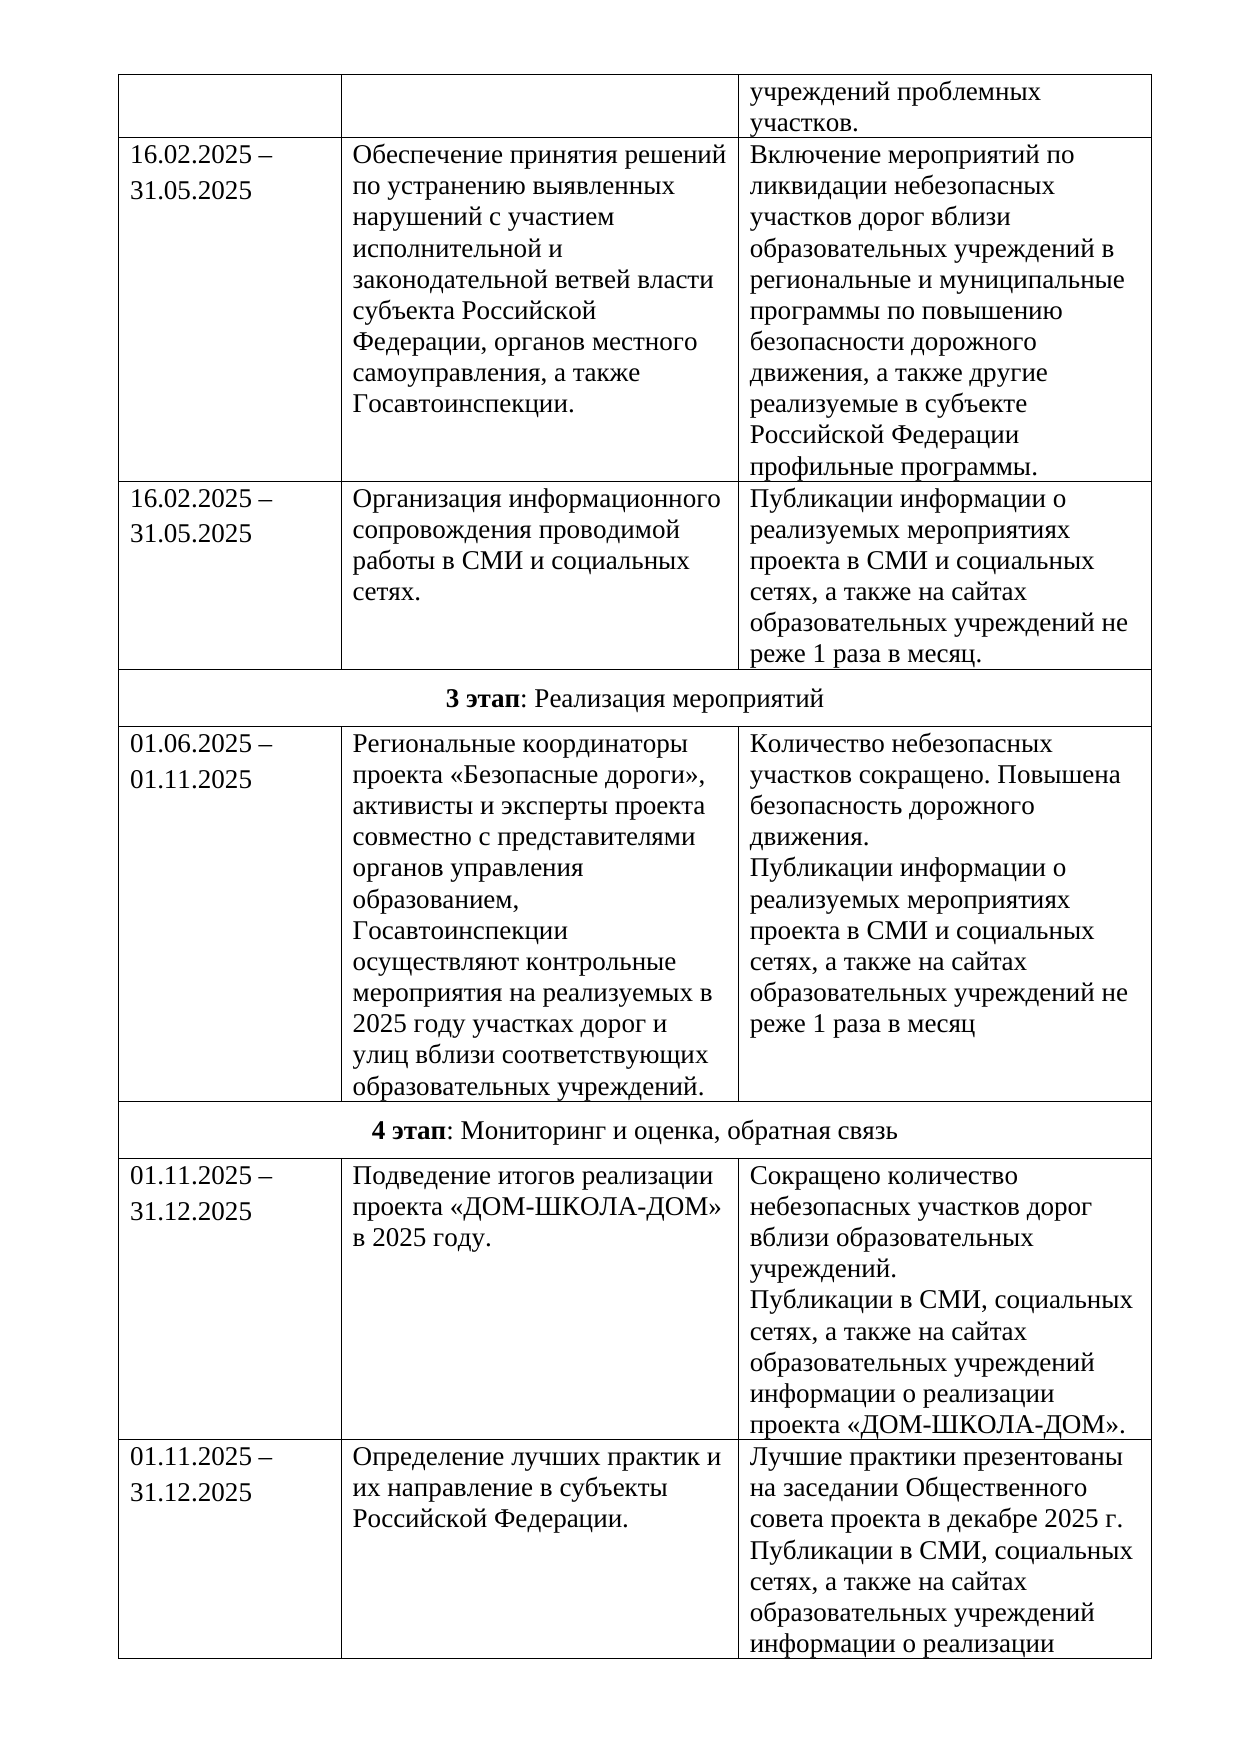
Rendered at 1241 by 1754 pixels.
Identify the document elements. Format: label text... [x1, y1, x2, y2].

table_cell Включение мероприятий по ликвидации небезопасных участков дорог вблизи образовательных учреждений в региональные и муниципальные программы по повышению безопасности дорожного движения, а также другие реализуемые в субъекте Российской Федерации профильные программы. [739, 138, 1151, 481]
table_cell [739, 1440, 1151, 1658]
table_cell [119, 1440, 341, 1658]
table_cell Региональные координаторы проекта «Безопасные дороги», активисты и эксперты проекта совместно с представителями органов управления образованием, Госавтоинспекции осуществляют контрольные мероприятия на реализуемых в 2025 году участках дорог и улиц вблизи соответствующих образовательных учреждений. [342, 727, 738, 1101]
table_cell Подведение итогов реализации проекта «ДОМ-ШКОЛА-ДОМ» в 2025 году. [342, 1159, 738, 1439]
table_cell Обеспечение принятия решений по устранению выявленных нарушений с участием исполнительной и законодательной ветвей власти субъекта Российской Федерации, органов местного самоуправления, а также Госавтоинспекции. [342, 138, 738, 481]
table_cell Публикации информации о реализуемых мероприятиях проекта в СМИ и социальных сетях, а также на сайтах образовательных учреждений не реже 1 раза в месяц. [739, 482, 1151, 669]
table_cell 4 этап: Мониторинг и оценка, обратная связь [119, 1102, 1151, 1158]
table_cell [119, 75, 341, 137]
table_cell Количество небезопасных участков сокращено. Повышена безопасность дорожного движения. Публикации информации о реализуемых мероприятиях проекта в СМИ и социальных сетях, а также на сайтах образовательных учреждений не реже 1 раза в месяц [739, 727, 1151, 1101]
table_cell Сокращено количество небезопасных участков дорог вблизи образовательных учреждений. Публикации в СМИ, социальных сетях, а также на сайтах образовательных учреждений информации о реализации проекта «ДОМ-ШКОЛА-ДОМ». [739, 1159, 1151, 1439]
table_cell 01.06.2025 – 01.11.2025 [119, 727, 341, 1101]
table_cell Организация информационного сопровождения проводимой работы в СМИ и социальных сетях. [342, 482, 738, 669]
table_cell 16.02.2025 – 31.05.2025 [119, 482, 341, 669]
table_cell 3 этап: Реализация мероприятий [119, 670, 1151, 726]
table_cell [119, 138, 341, 481]
table_cell 01.11.2025 – 31.12.2025 [119, 1159, 341, 1439]
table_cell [342, 1440, 738, 1658]
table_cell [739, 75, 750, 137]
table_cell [342, 75, 738, 137]
